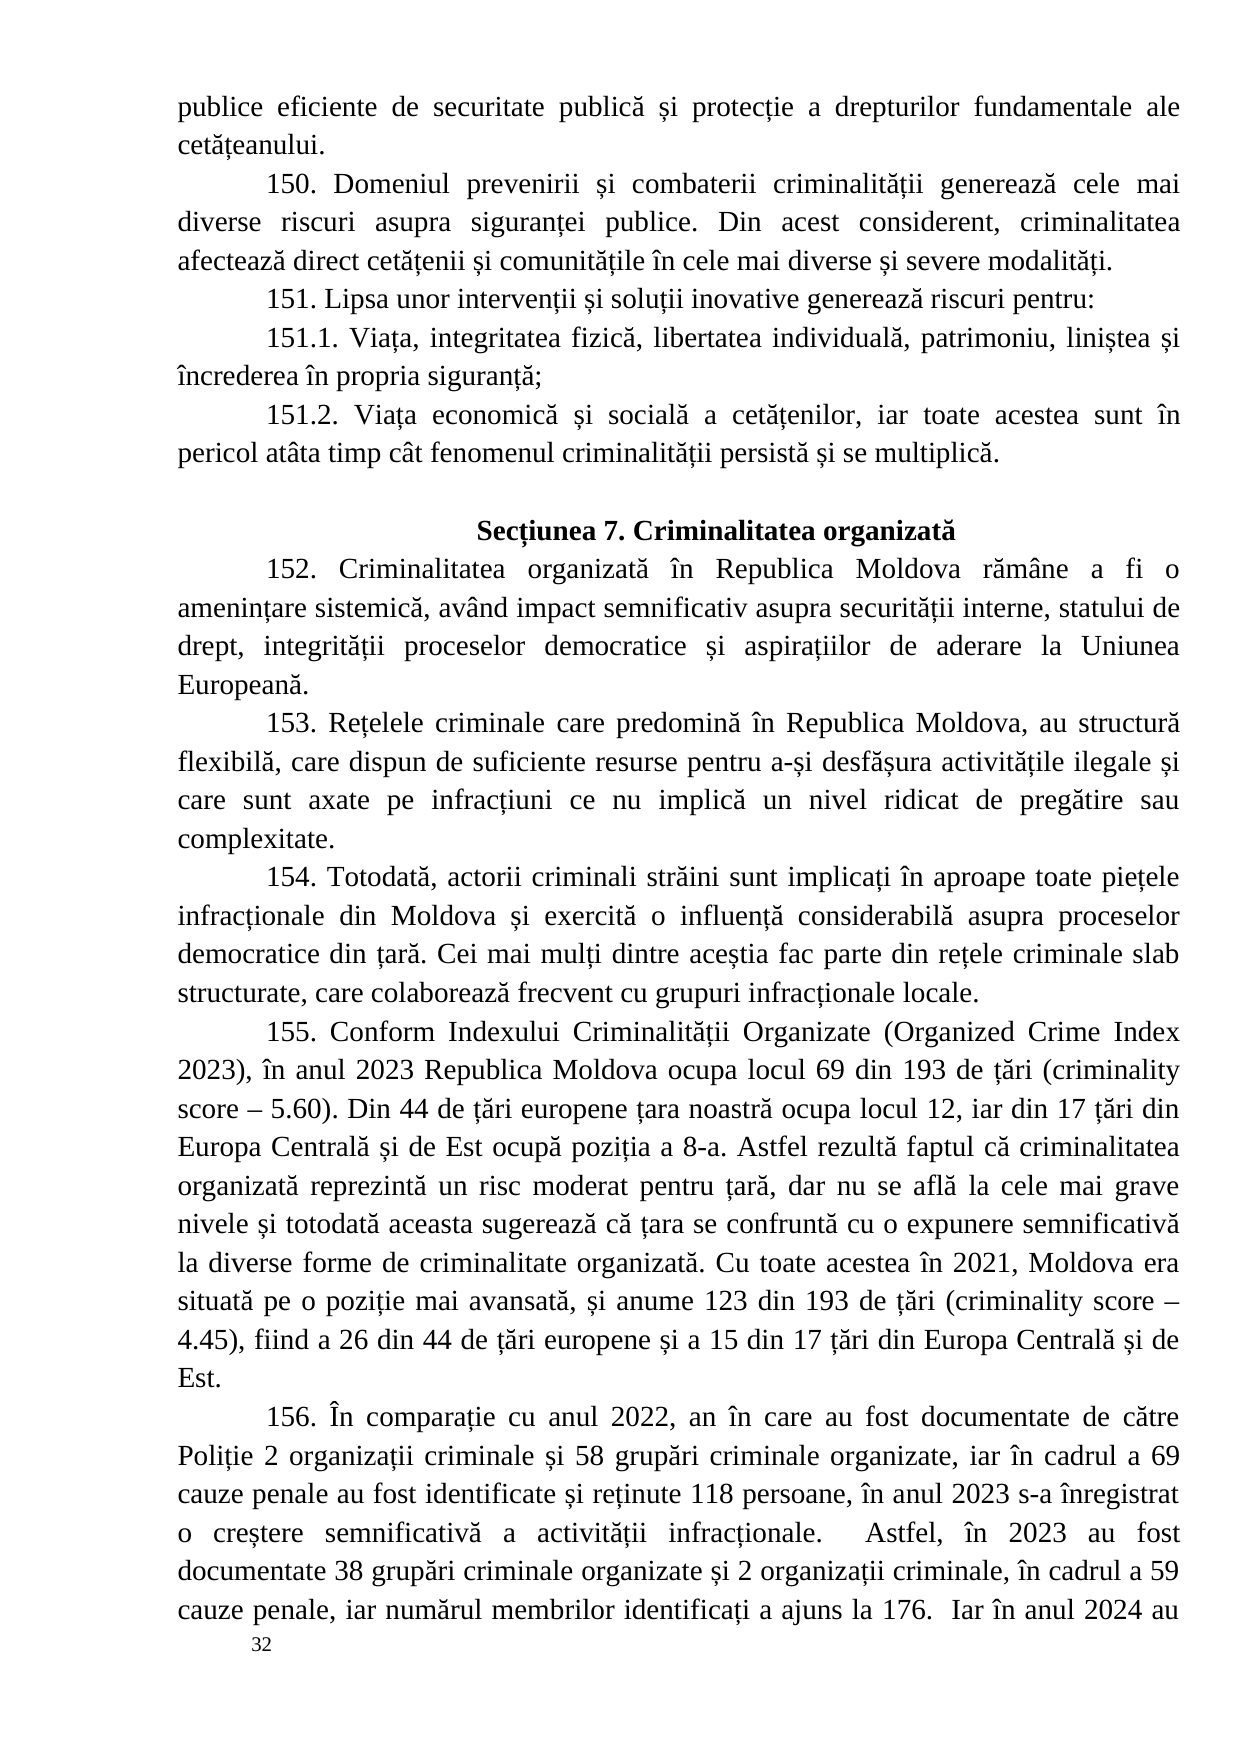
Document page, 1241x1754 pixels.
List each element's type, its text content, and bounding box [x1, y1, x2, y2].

text 153. Rețelele criminale care predomină în Republica Moldova, au structură flexibilă, care dispun de suficiente resurse pentru a-și desfășura activitățile ilegale și care sunt axate pe infracțiuni ce nu implică un nivel ridicat de pregătire sau complexitate. [177, 705, 1181, 854]
text 150. Domeniul prevenirii și combaterii criminalității generează cele mai diverse riscuri asupra siguranței publice. Din acest considerent, criminalitatea afectează direct cetățenii și comunitățile în cele mai diverse și severe modalități. [177, 166, 1181, 276]
text 155. Conform Indexului Criminalității Organizate (Organized Crime Index 2023), în anul 2023 Republica Moldova ocupa locul 69 din 193 de țări (criminality score – 5.60). Din 44 de țări europene țara noastră ocupa locul 12, iar din 17 țări din Europa Centrală și de Est ocupă poziția a 8-a. Astfel rezultă faptul că criminalitatea organizată reprezintă un risc moderat pentru țară, dar nu se află la cele mai grave nivele și totodată aceasta sugerează că țara se confruntă cu o expunere semnificativă la diverse forme de criminalitate organizată. Cu toate acestea în 2021, Moldova era situată pe o poziție mai avansată, și anume 123 din 193 de țări (criminality score – 4.45), fiind a 26 din 44 de țări europene și a 15 din 17 țări din Europa Centrală și de Est. [177, 1014, 1181, 1394]
text 151.2. Viața economică și socială a cetățenilor, iar toate acestea sunt în pericol atâta timp cât fenomenul criminalității persistă și se multiplică. [177, 397, 1181, 469]
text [177, 89, 1181, 161]
text 154. Totodată, actorii criminali străini sunt implicați în aproape toate piețele infracționale din Moldova și exercită o influență considerabilă asupra proceselor democratice din țară. Cei mai mulți dintre aceștia fac parte din rețele criminale slab structurate, care colaborează frecvent cu grupuri infracționale locale. [177, 859, 1181, 1009]
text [177, 1399, 1181, 1625]
text 151.1. Viața, integritatea fizică, libertatea individuală, patrimoniu, liniștea și încrederea în propria siguranță; [177, 320, 1181, 392]
text 151. Lipsa unor intervenții și soluții inovative generează riscuri pentru: [177, 281, 1181, 315]
text 152. Criminalitatea organizată în Republica Moldova rămâne a fi o amenințare sistemică, având impact semnificativ asupra securității interne, statului de drept, integrității proceselor democratice și aspirațiilor de aderare la Uniunea Europeană. [177, 551, 1181, 700]
text Secțiunea 7. Criminalitatea organizată [177, 513, 1181, 546]
